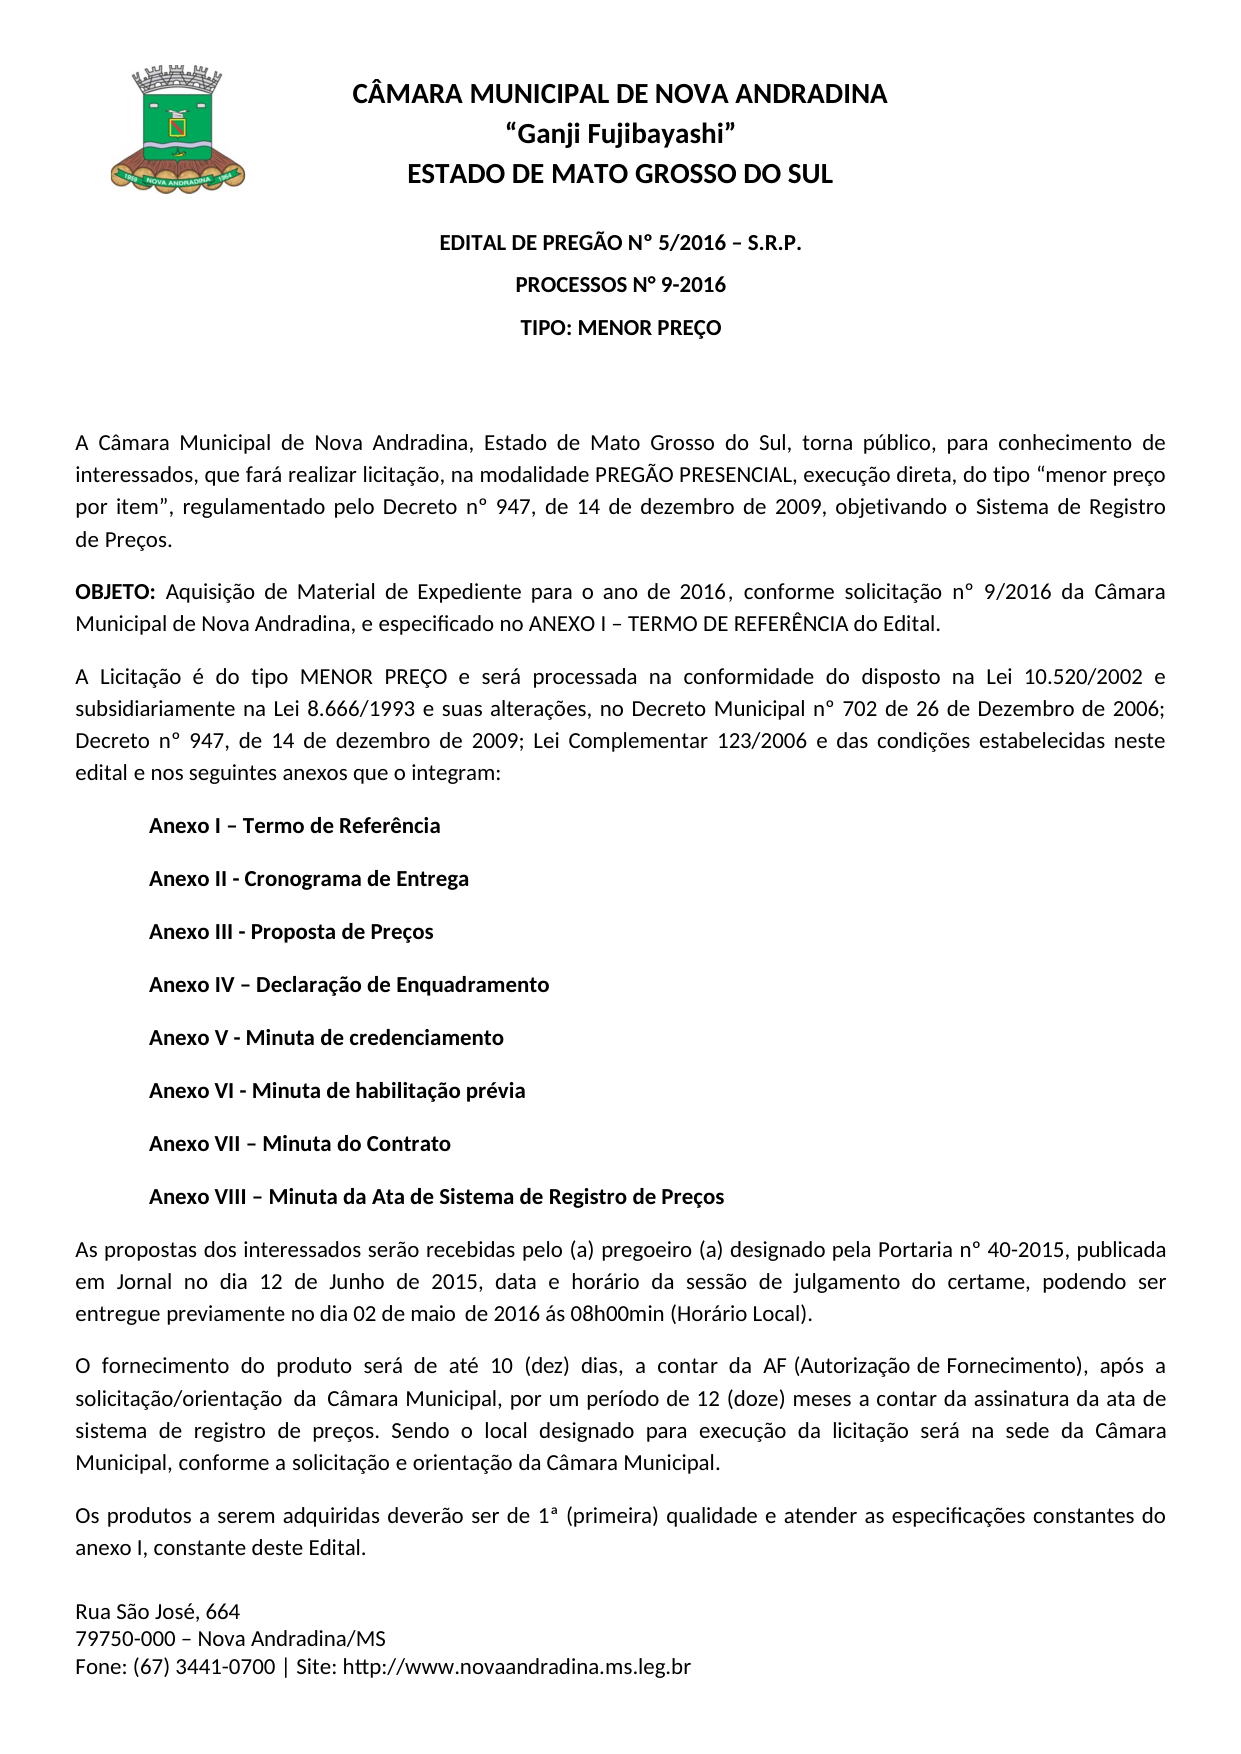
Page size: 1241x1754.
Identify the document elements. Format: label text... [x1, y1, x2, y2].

text O fornecimento do produto será de até 10 (dez) dias, a contar da AF (Autorização de Fornecimento), após a solicitação/orientação da Câmara Municipal, por um período de 12 (doze) meses a contar da assinatura da ata de sistema de registro de preços. Sendo o local designado para execução da licitação será na sede da Câmara Municipal, conforme a solicitação e orientação da Câmara Municipal. [75, 1352, 1166, 1476]
text As propostas dos interessados serão recebidas pelo (a) pregoeiro (a) designado pela Portaria nº 40-2015, publicada em Jornal no dia 12 de Junho de 2015, data e horário da sessão de julgamento do certame, podendo ser entregue previamente no dia 02 de maio de 2016 ás 08h00min (Horário Local). [75, 1235, 1166, 1327]
subtitle EDITAL DE PREGÃO Nº 5/2016 – S.R.P. PROCESSOS N° 9-2016 [433, 228, 808, 298]
text OBJETO: Aquisição de Material de Expediente para o ano de 2016, conforme solicitação nº 9/2016 da Câmara Municipal de Nova Andradina, e especificado no ANEXO I – TERMO DE REFERÊNCIA do Edital. [75, 577, 1166, 638]
text Anexo VIII – Minuta da Ata de Sistema de Registro de Preços [149, 1182, 1178, 1210]
text A Licitação é do tipo MENOR PREÇO e será processada na conformidade do disposto na Lei 10.520/2002 e subsidiariamente na Lei 8.666/1993 e suas alterações, no Decreto Municipal nº 702 de 26 de Dezembro de 2006; Decreto nº 947, de 14 de dezembro de 2009; Lei Complementar 123/2006 e das condições estabelecidas neste edital e nos seguintes anexos que o integram: [75, 662, 1166, 787]
text Os produtos a serem adquiridas deverão ser de 1ª (primeira) qualidade e atender as especificações constantes do anexo I, constante deste Edital. [75, 1501, 1166, 1561]
text TIPO: MENOR PREÇO [64, 313, 1177, 341]
picture [110, 65, 246, 194]
text A Câmara Municipal de Nova Andradina, Estado de Mato Grosso do Sul, torna público, para conhecimento de interessados, que fará realizar licitação, na modalidade PREGÃO PRESENCIAL, execução direta, do tipo “menor preço por item”, regulamentado pelo Decreto nº 947, de 14 de dezembro de 2009, objetivando o Sistema de Registro de Preços. [75, 428, 1166, 553]
subtitle Anexo I – Termo de Referência Anexo II - Cronograma de Entrega Anexo III - Proposta de Preços [149, 811, 498, 945]
text Anexo IV – Declaração de Enquadramento Anexo V - Minuta de credenciamento Anexo VI - Minuta de habilitação prévia Anexo VII – Minuta do Contrato [149, 970, 550, 1157]
